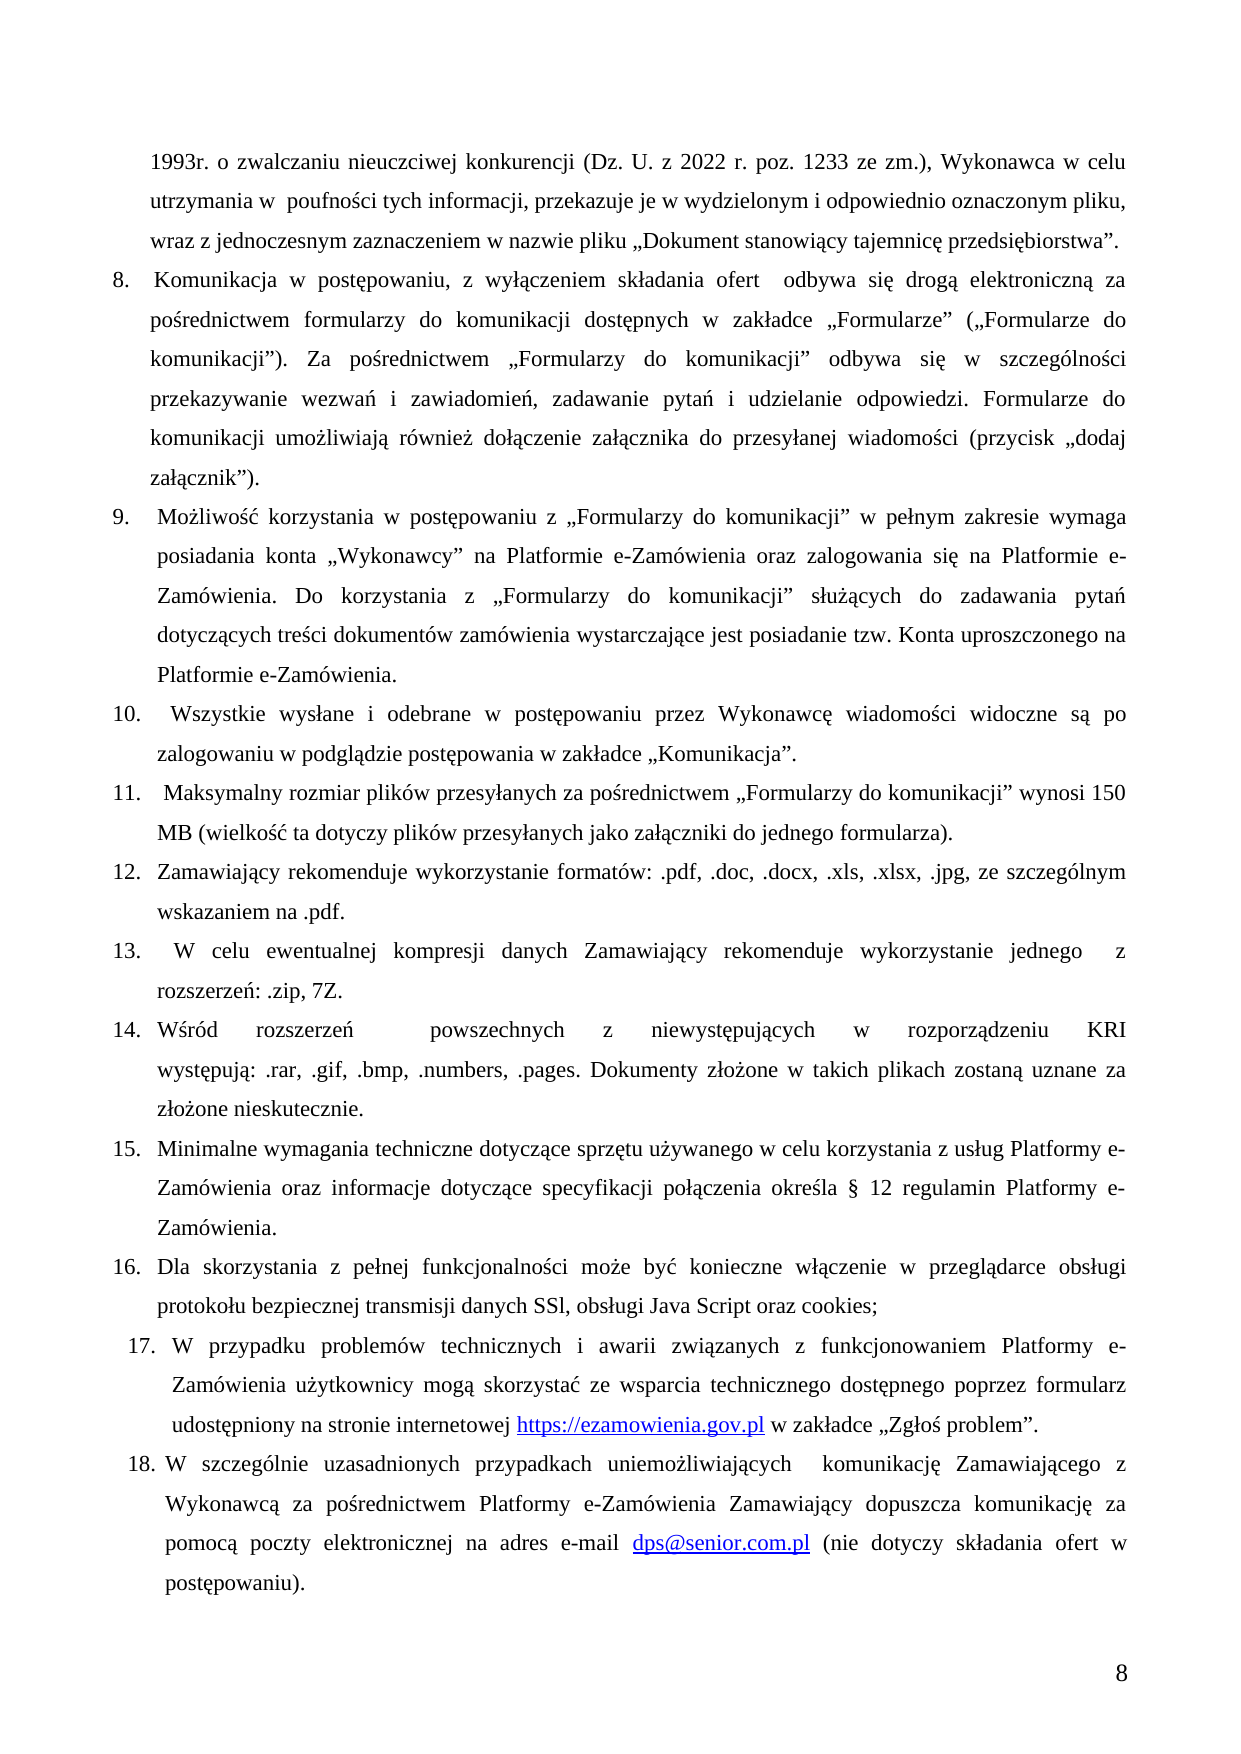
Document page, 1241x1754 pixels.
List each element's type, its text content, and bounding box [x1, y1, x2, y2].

list Dla skorzystania z pełnej funkcjonalności może być konieczne włączenie w przeglądarce obsługi protokołu bezpiecznej transmisji danych SSl, obsługi Java Script oraz cookies; [112, 1253, 1128, 1319]
list Minimalne wymagania techniczne dotyczące sprzętu używanego w celu korzystania z usług Platformy e-Zamówienia oraz informacje dotyczące specyfikacji połączenia określa § 12 regulamin Platformy e-Zamówienia. [112, 1135, 1128, 1240]
list W szczególnie uzasadnionych przypadkach uniemożliwiających komunikację Zamawiającego z Wykonawcą za pośrednictwem Platformy e-Zamówienia Zamawiający dopuszcza komunikację za pomocą poczty elektronicznej na adres e-mail dps@senior.com.pl (nie dotyczy składania ofert w postępowaniu). [127, 1451, 1128, 1595]
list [112, 148, 1128, 253]
list Zamawiający rekomenduje wykorzystanie formatów: .pdf, .doc, .docx, .xls, .xlsx, .jpg, ze szczególnym wskazaniem na .pdf. [112, 858, 1128, 924]
list W przypadku problemów technicznych i awarii związanych z funkcjonowaniem Platformy e-Zamówienia użytkownicy mogą skorzystać ze wsparcia technicznego dostępnego poprzez formularz udostępniony na stronie internetowej https://ezamowienia.gov.pl w zakładce „Zgłoś problem”. [127, 1332, 1128, 1437]
list Maksymalny rozmiar plików przesyłanych za pośrednictwem „Formularzy do komunikacji” wynosi 150 MB (wielkość ta dotyczy plików przesyłanych jako załączniki do jednego formularza). [112, 779, 1128, 845]
list Możliwość korzystania w postępowaniu z „Formularzy do komunikacji” w pełnym zakresie wymaga posiadania konta „Wykonawcy” na Platformie e-Zamówienia oraz zalogowania się na Platformie e-Zamówienia. Do korzystania z „Formularzy do komunikacji” służących do zadawania pytań dotyczących treści dokumentów zamówienia wystarczające jest posiadanie tzw. Konta uproszczonego na Platformie e-Zamówienia. [112, 503, 1128, 687]
list W celu ewentualnej kompresji danych Zamawiający rekomenduje wykorzystanie jednego z rozszerzeń: .zip, 7Z. [112, 937, 1128, 1003]
list 8. Komunikacja w postępowaniu, z wyłączeniem składania ofert odbywa się drogą elektroniczną za pośrednictwem formularzy do komunikacji dostępnych w zakładce „Formularze” („Formularze do komunikacji”). Za pośrednictwem „Formularzy do komunikacji” odbywa się w szczególności przekazywanie wezwań i zawiadomień, zadawanie pytań i udzielanie odpowiedzi. Formularze do komunikacji umożliwiają również dołączenie załącznika do przesyłanej wiadomości (przycisk „dodaj załącznik”). [112, 266, 1128, 490]
list Wszystkie wysłane i odebrane w postępowaniu przez Wykonawcę wiadomości widoczne są po zalogowaniu w podglądzie postępowania w zakładce „Komunikacja”. [112, 700, 1128, 766]
list Wśród rozszerzeń powszechnych z niewystępujących w rozporządzeniu KRI występują: .rar, .gif, .bmp, .numbers, .pages. Dokumenty złożone w takich plikach zostaną uznane za złożone nieskutecznie. [112, 1016, 1128, 1122]
